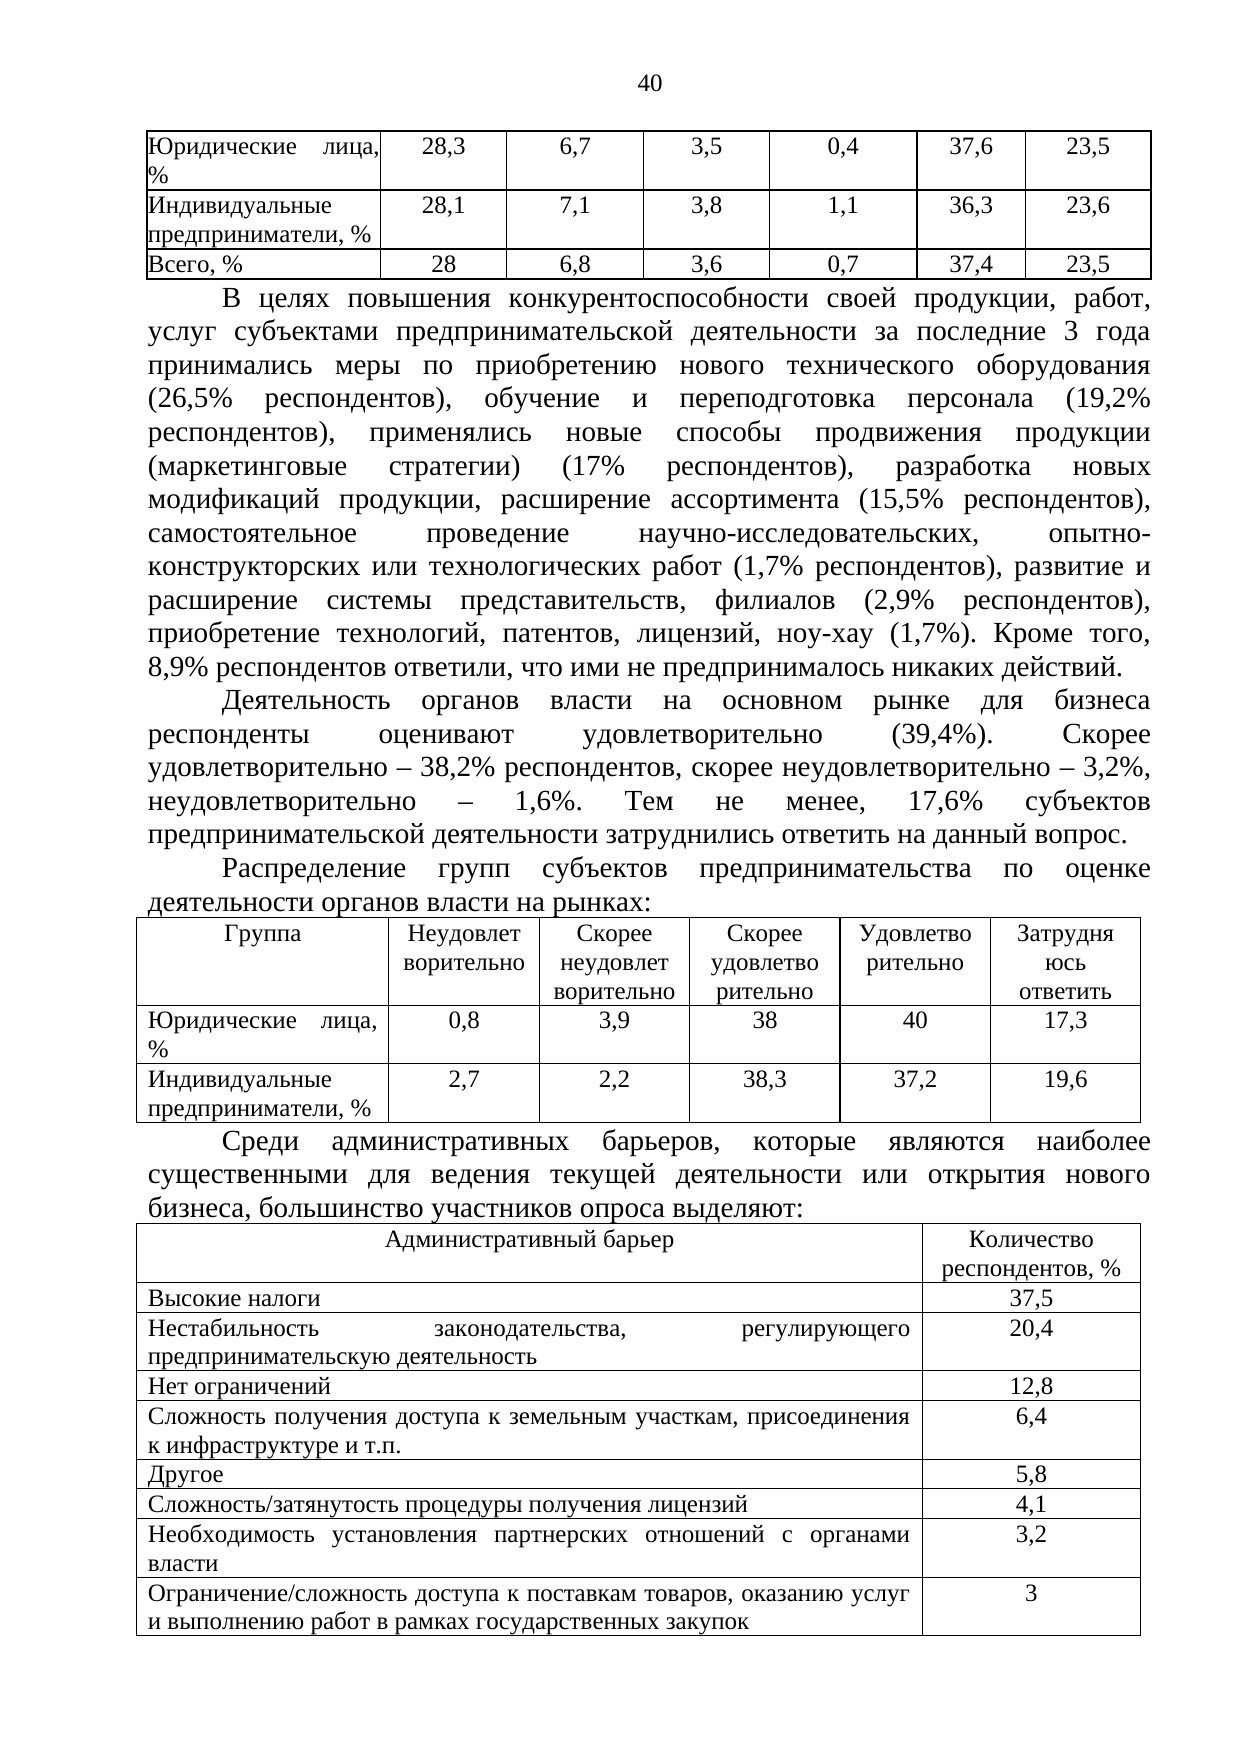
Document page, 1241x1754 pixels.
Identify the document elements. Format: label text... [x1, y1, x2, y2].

table_cell Юридические лица, % [148, 132, 380, 189]
table_cell 6,7 [507, 132, 643, 189]
table_cell 1,1 [770, 191, 916, 248]
table_cell Высокие налоги [137, 1283, 922, 1312]
table_cell 3,8 [644, 191, 769, 248]
table_cell 2,7 [389, 1064, 539, 1122]
table_cell 38 [690, 1006, 839, 1063]
table_cell 3,9 [540, 1006, 689, 1063]
table_cell 23,5 [1026, 250, 1150, 278]
table_cell 4,1 [923, 1489, 1140, 1518]
text Распределение групп субъектов предпринимательства по оценке деятельности органов власти на рынках: [148, 850, 1152, 917]
table_cell 7,1 [507, 191, 643, 248]
table_cell 6,4 [923, 1401, 1140, 1458]
table_cell 3,5 [644, 132, 769, 189]
table_cell Нестабильность законодательства, регулирующего предпринимательскую деятельность [137, 1313, 922, 1370]
table_header Затрудня юсь ответить [991, 918, 1140, 1004]
table_cell Индивидуальные предприниматели, % [137, 1064, 388, 1122]
table_cell 40 [841, 1006, 990, 1063]
table_cell Сложность получения доступа к земельным участкам, присоединения к инфраструктуре и т.п. [137, 1401, 922, 1458]
table_cell 3 [923, 1578, 1140, 1635]
table_cell 20,4 [923, 1313, 1140, 1370]
table_header Количество респондентов, % [923, 1224, 1140, 1282]
text В целях повышения конкурентоспособности своей продукции, работ, услуг субъектами предпринимательской деятельности за последние 3 года принимались меры по приобретению нового технического оборудования (26,5% респондентов), обучение и переподготовка персонала (19,2% респондентов), применялись новые способы продвижения продукции (маркетинговые стратегии) (17% респондентов), разработка новых модификаций продукции, расширение ассортимента (15,5% респондентов), самостоятельное проведение научно-исследовательских, опытно-конструкторских или технологических работ (1,7% респондентов), развитие и расширение системы представительств, филиалов (2,9% респондентов), приобретение технологий, патентов, лицензий, ноу-хау (1,7%). Кроме того, 8,9% респондентов ответили, что ими не предпринималось никаких действий. [148, 280, 1152, 682]
text Деятельность органов власти на основном рынке для бизнеса респонденты оценивают удовлетворительно (39,4%). Скорее удовлетворительно – 38,2% респондентов, скорее неудовлетворительно – 3,2%, неудовлетворительно – 1,6%. Тем не менее, 17,6% субъектов предпринимательской деятельности затруднились ответить на данный вопрос. [148, 682, 1152, 850]
table_cell 17,3 [991, 1006, 1140, 1063]
table_header Неудовлет ворительно [389, 918, 539, 1004]
table_cell 37,5 [923, 1283, 1140, 1312]
table_cell Нет ограничений [137, 1371, 922, 1400]
table_cell 3,2 [923, 1519, 1140, 1577]
table_cell 23,5 [1026, 132, 1150, 189]
table_cell Другое [137, 1460, 922, 1488]
table_cell 28,1 [381, 191, 506, 248]
table_header Группа [137, 918, 388, 1004]
table_cell 3,6 [644, 250, 769, 278]
text Среди административных барьеров, которые являются наиболее существенными для ведения текущей деятельности или открытия нового бизнеса, большинство участников опроса выделяют: [148, 1123, 1152, 1223]
table_cell 0,8 [389, 1006, 539, 1063]
table_cell 19,6 [991, 1064, 1140, 1122]
table_cell 12,8 [923, 1371, 1140, 1400]
table_cell Необходимость установления партнерских отношений с органами власти [137, 1519, 922, 1577]
table_cell 37,2 [841, 1064, 990, 1122]
table_cell 0,4 [770, 132, 916, 189]
table_cell Индивидуальные предприниматели, % [148, 191, 380, 248]
table_cell Юридические лица, % [137, 1006, 388, 1063]
table_cell 36,3 [918, 191, 1025, 248]
table_cell Всего, % [148, 250, 380, 278]
table_header Скорее удовлетво рительно [690, 918, 839, 1004]
table_cell 2,2 [540, 1064, 689, 1122]
table_cell 28,3 [381, 132, 506, 189]
table_cell Ограничение/сложность доступа к поставкам товаров, оказанию услуг и выполнению работ в рамках государственных закупок [137, 1578, 922, 1635]
table_cell 28 [381, 250, 506, 278]
table_cell 38,3 [690, 1064, 839, 1122]
table_cell 23,6 [1026, 191, 1150, 248]
table_cell 37,4 [918, 250, 1025, 278]
table_cell 6,8 [507, 250, 643, 278]
table_cell 0,7 [770, 250, 916, 278]
table_header Удовлетво рительно [841, 918, 990, 1004]
table_cell 37,6 [918, 132, 1025, 189]
table_cell 5,8 [923, 1460, 1140, 1488]
table_header Скорее неудовлет ворительно [540, 918, 689, 1004]
table_header Административный барьер [137, 1224, 922, 1282]
table_cell Сложность/затянутость процедуры получения лицензий [137, 1489, 922, 1518]
